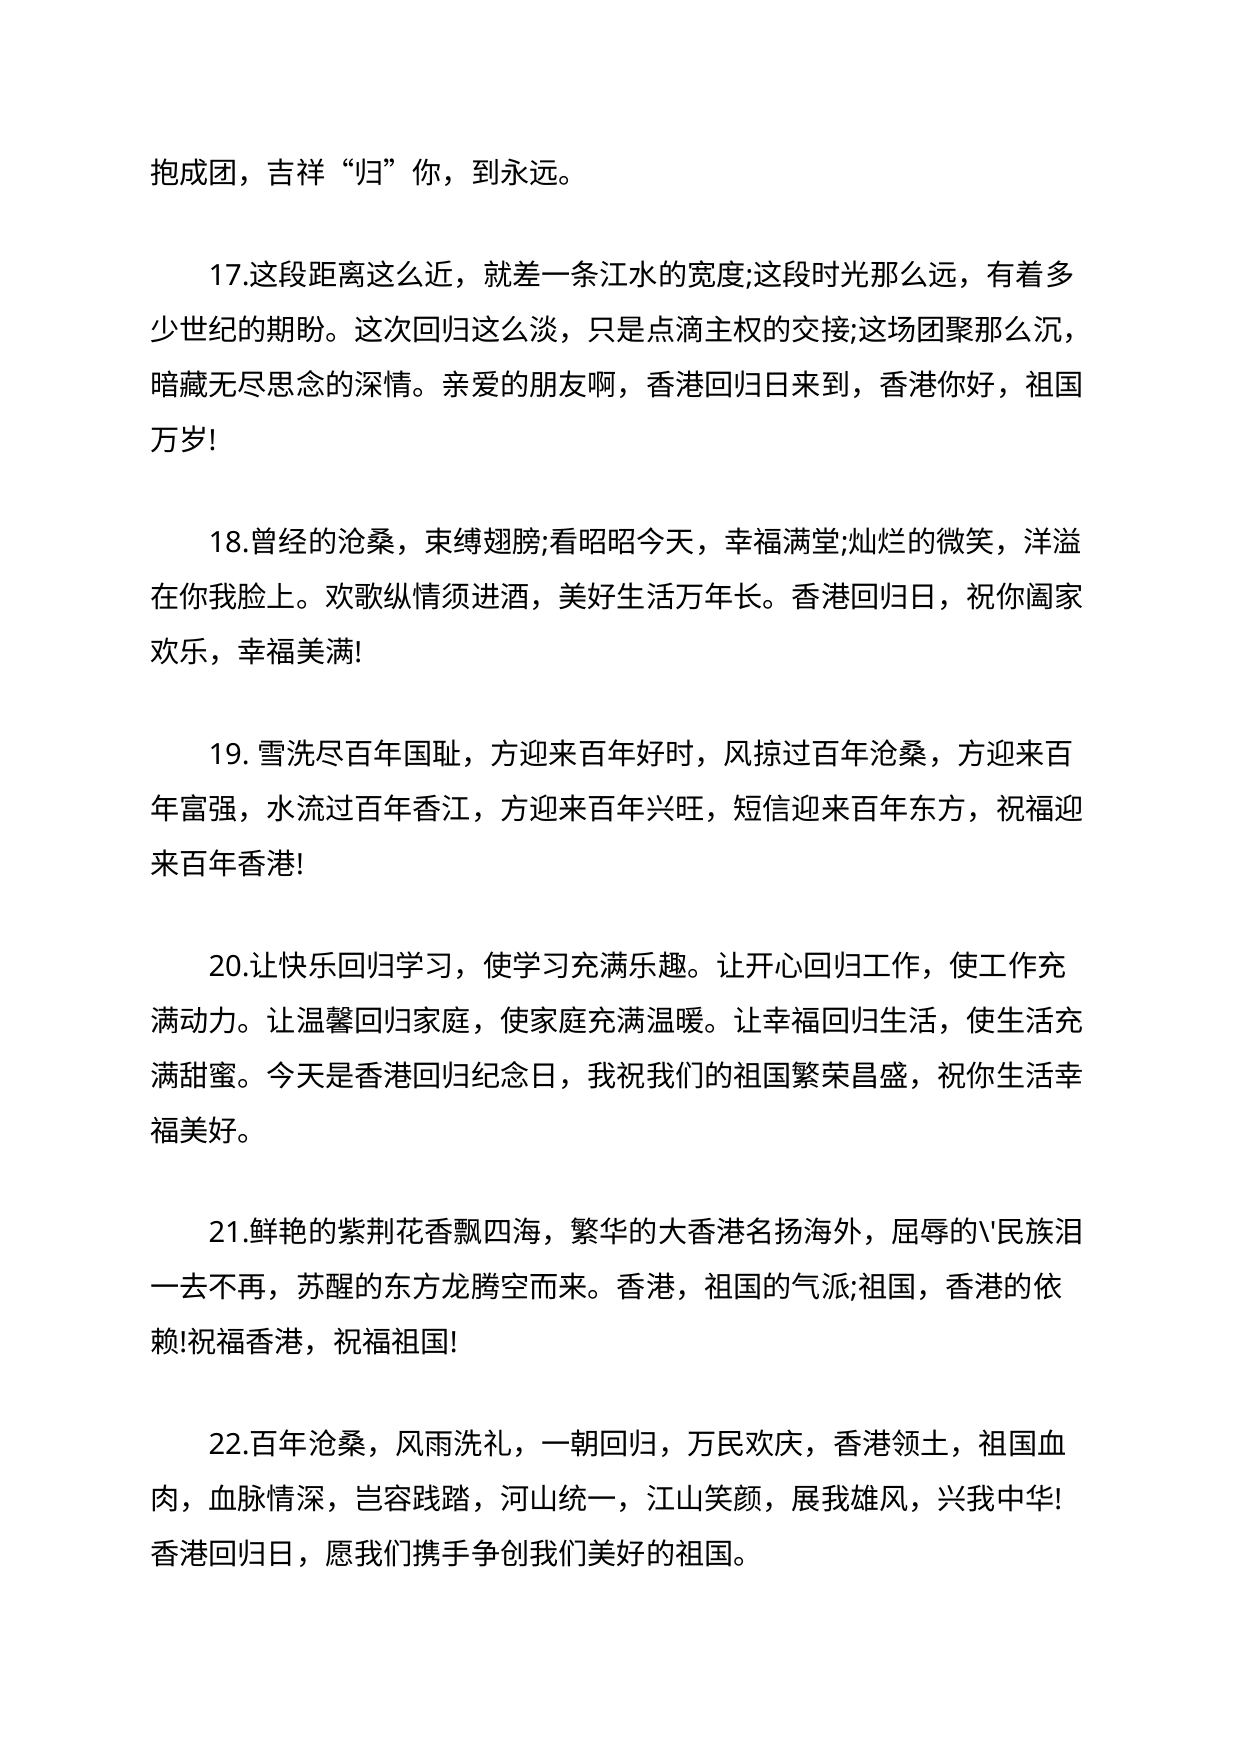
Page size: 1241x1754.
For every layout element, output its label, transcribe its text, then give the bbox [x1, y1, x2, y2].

text 21.鲜艳的紫荆花香飘四海，繁华的大香港名扬海外，屈辱的\'民族泪一去不再，苏醒的东方龙腾空而来。香港，祖国的气派;祖国，香港的依赖!祝福香港，祝福祖国! [150, 1209, 1090, 1361]
text 22.百年沧桑，风雨洗礼，一朝回归，万民欢庆，香港领土，祖国血肉，血脉情深，岂容践踏，河山统一，江山笑颜，展我雄风，兴我中华!香港回归日，愿我们携手争创我们美好的祖国。 [150, 1421, 1090, 1573]
text 19. 雪洗尽百年国耻，方迎来百年好时，风掠过百年沧桑，方迎来百年富强，水流过百年香江，方迎来百年兴旺，短信迎来百年东方，祝福迎来百年香港! [150, 731, 1090, 883]
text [150, 150, 1090, 192]
text 18.曾经的沧桑，束缚翅膀;看昭昭今天，幸福满堂;灿烂的微笑，洋溢在你我脸上。欢歌纵情须进酒，美好生活万年长。香港回归日，祝你阖家欢乐，幸福美满! [150, 519, 1090, 671]
text 17.这段距离这么近，就差一条江水的宽度;这段时光那么远，有着多少世纪的期盼。这次回归这么淡，只是点滴主权的交接;这场团聚那么沉，暗藏无尽思念的深情。亲爱的朋友啊，香港回归日来到，香港你好，祖国万岁! [150, 252, 1090, 459]
text 20.让快乐回归学习，使学习充满乐趣。让开心回归工作，使工作充满动力。让温馨回归家庭，使家庭充满温暖。让幸福回归生活，使生活充满甜蜜。今天是香港回归纪念日，我祝我们的祖国繁荣昌盛，祝你生活幸福美好。 [150, 942, 1090, 1149]
